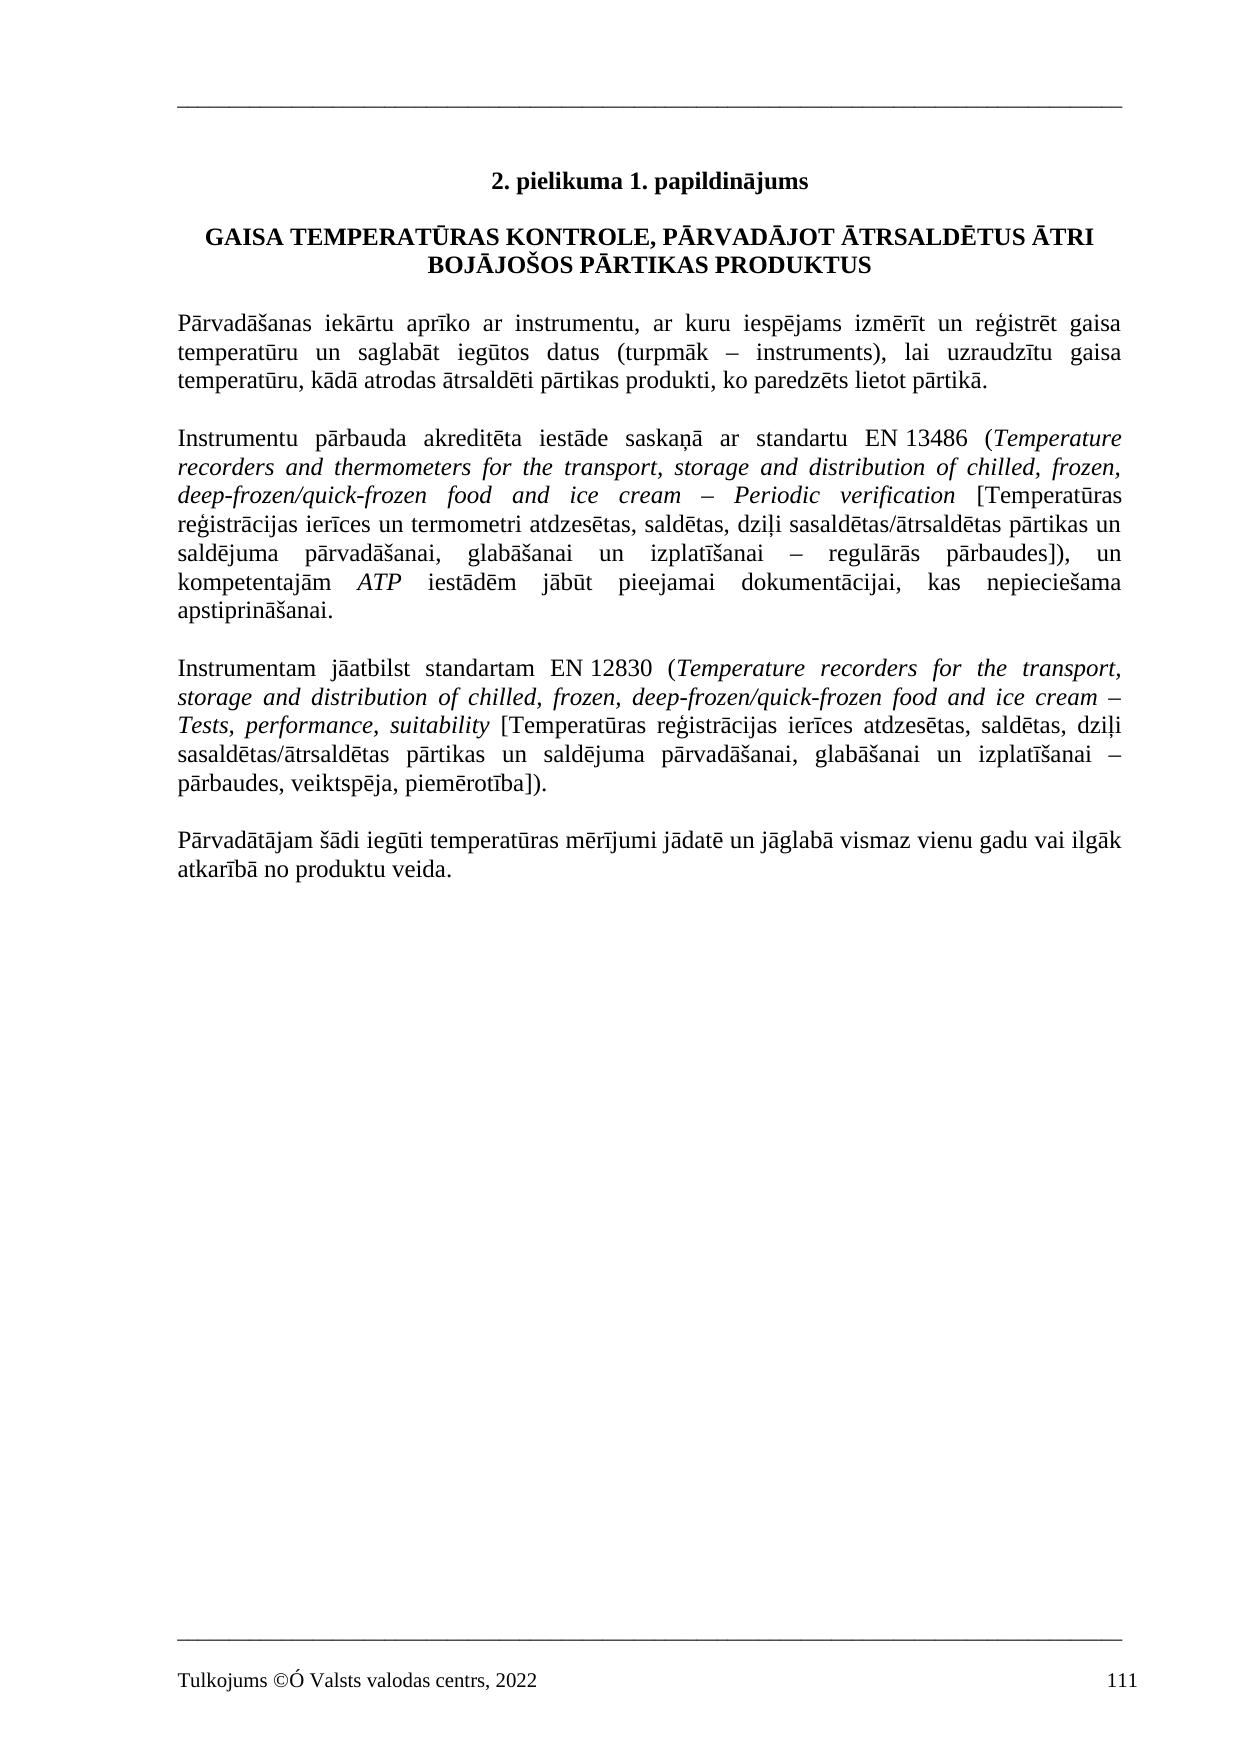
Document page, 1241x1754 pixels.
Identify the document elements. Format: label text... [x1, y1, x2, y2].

text Instrumentu pārbauda akreditēta iestāde saskaņā ar standartu EN 13486 (Temperature recorders and thermometers for the transport, storage and distribution of chilled, frozen, deep-frozen/quick-frozen food and ice cream – Periodic verification [Temperatūras reģistrācijas ierīces un termometri atdzesētas, saldētas, dziļi sasaldētas/ātrsaldētas pārtikas un saldējuma pārvadāšanai, glabāšanai un izplatīšanai – regulārās pārbaudes]), un kompetentajām ATP iestādēm jābūt pieejamai dokumentācijai, kas nepieciešama apstiprināšanai. [177, 423, 1122, 624]
text 2. pielikuma 1. papildinājums [177, 166, 1122, 195]
text Pārvadātājam šādi iegūti temperatūras mērījumi jādatē un jāglabā vismaz vienu gadu vai ilgāk atkarībā no produktu veida. [177, 825, 1122, 883]
text Instrumentam jāatbilst standartam EN 12830 (Temperature recorders for the transport, storage and distribution of chilled, frozen, deep-frozen/quick-frozen food and ice cream – Tests, performance, suitability [Temperatūras reģistrācijas ierīces atdzesētas, saldētas, dziļi sasaldētas/ātrsaldētas pārtikas un saldējuma pārvadāšanai, glabāšanai un izplatīšanai – pārbaudes, veiktspēja, piemērotība]). [177, 653, 1122, 797]
text Pārvadāšanas iekārtu aprīko ar instrumentu, ar kuru iespējams izmērīt un reģistrēt gaisa temperatūru un saglabāt iegūtos datus (turpmāk – instruments), lai uzraudzītu gaisa temperatūru, kādā atrodas ātrsaldēti pārtikas produkti, ko paredzēts lietot pārtikā. [177, 308, 1122, 394]
subtitle GAISA TEMPERATŪRAS KONTROLE, PĀRVADĀJOT ĀTRSALDĒTUS ĀTRI BOJĀJOŠOS PĀRTIKAS PRODUKTUS [177, 222, 1122, 279]
